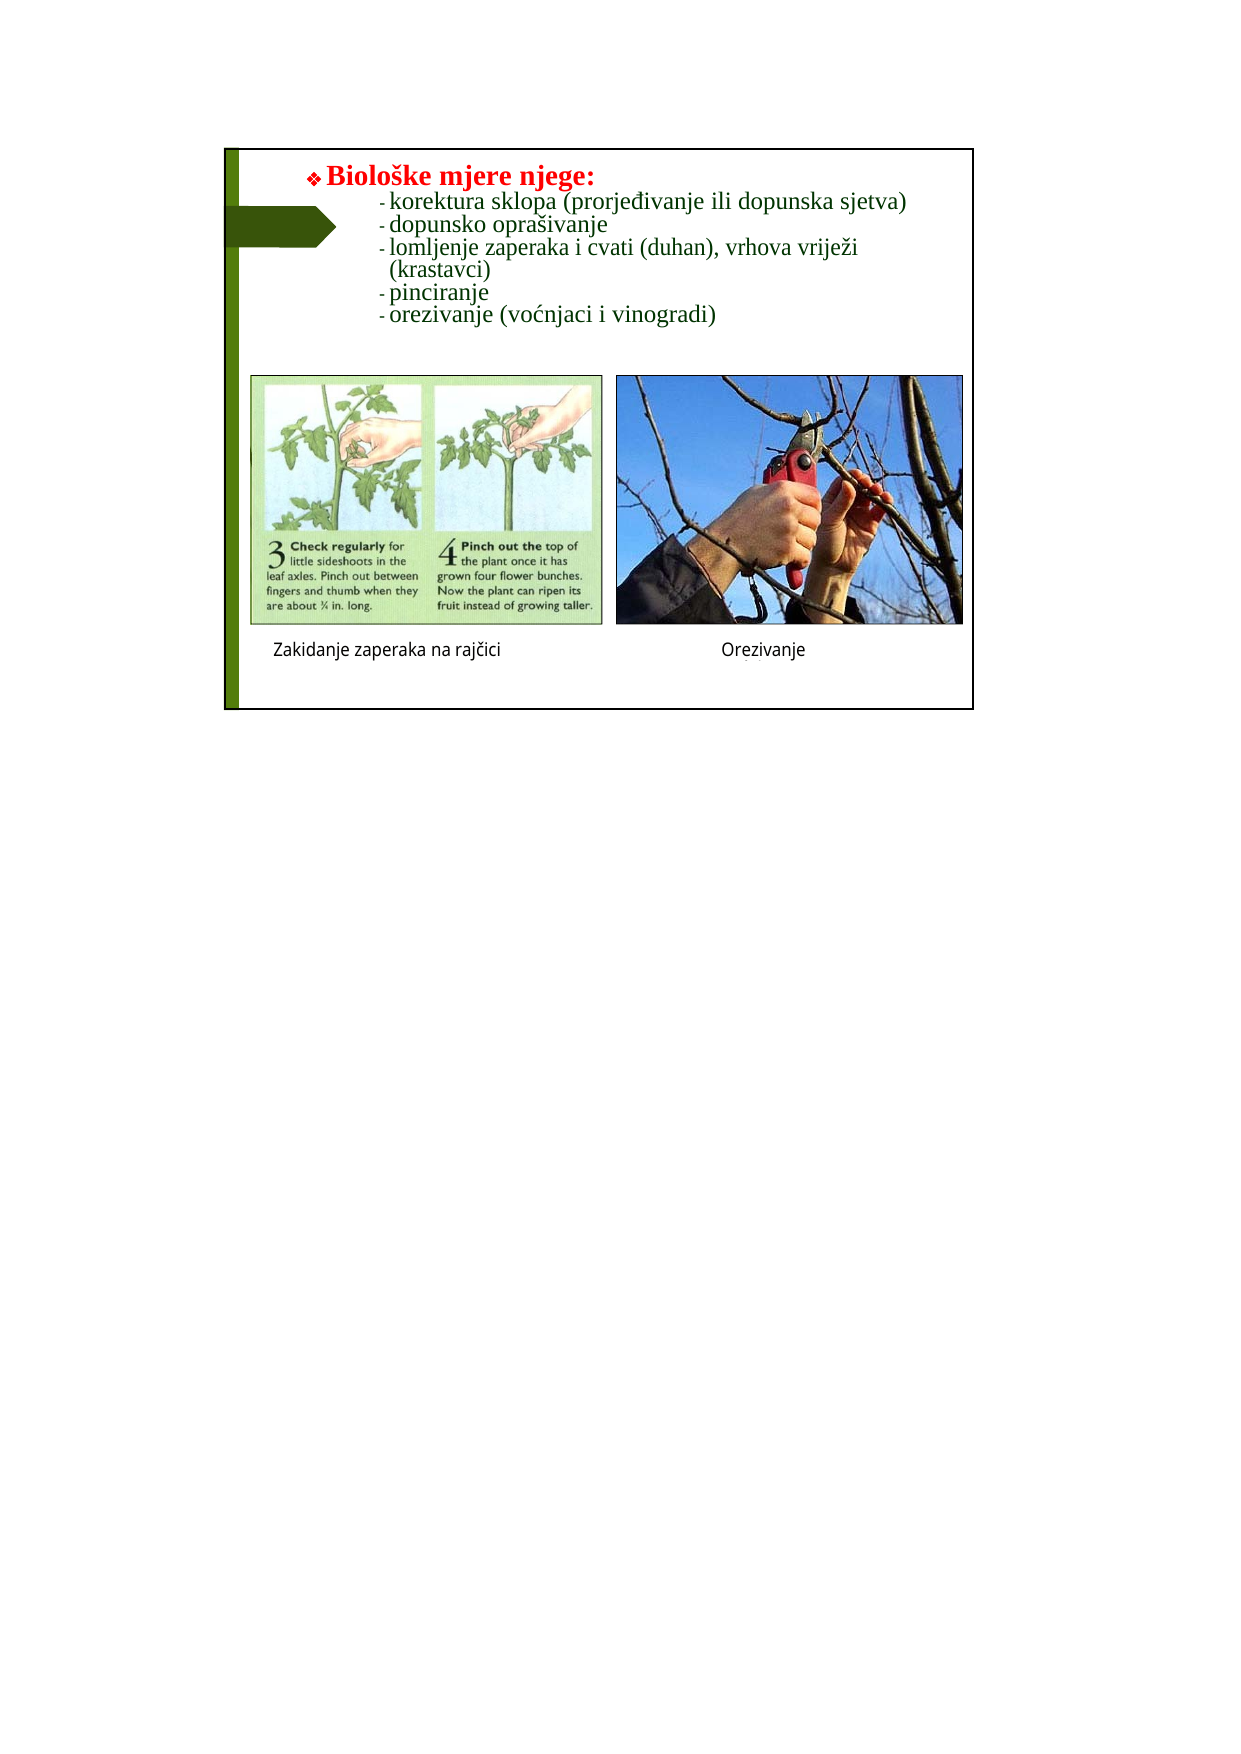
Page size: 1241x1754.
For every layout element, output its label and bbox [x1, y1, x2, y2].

picture [252, 376, 601, 623]
picture [617, 376, 962, 623]
